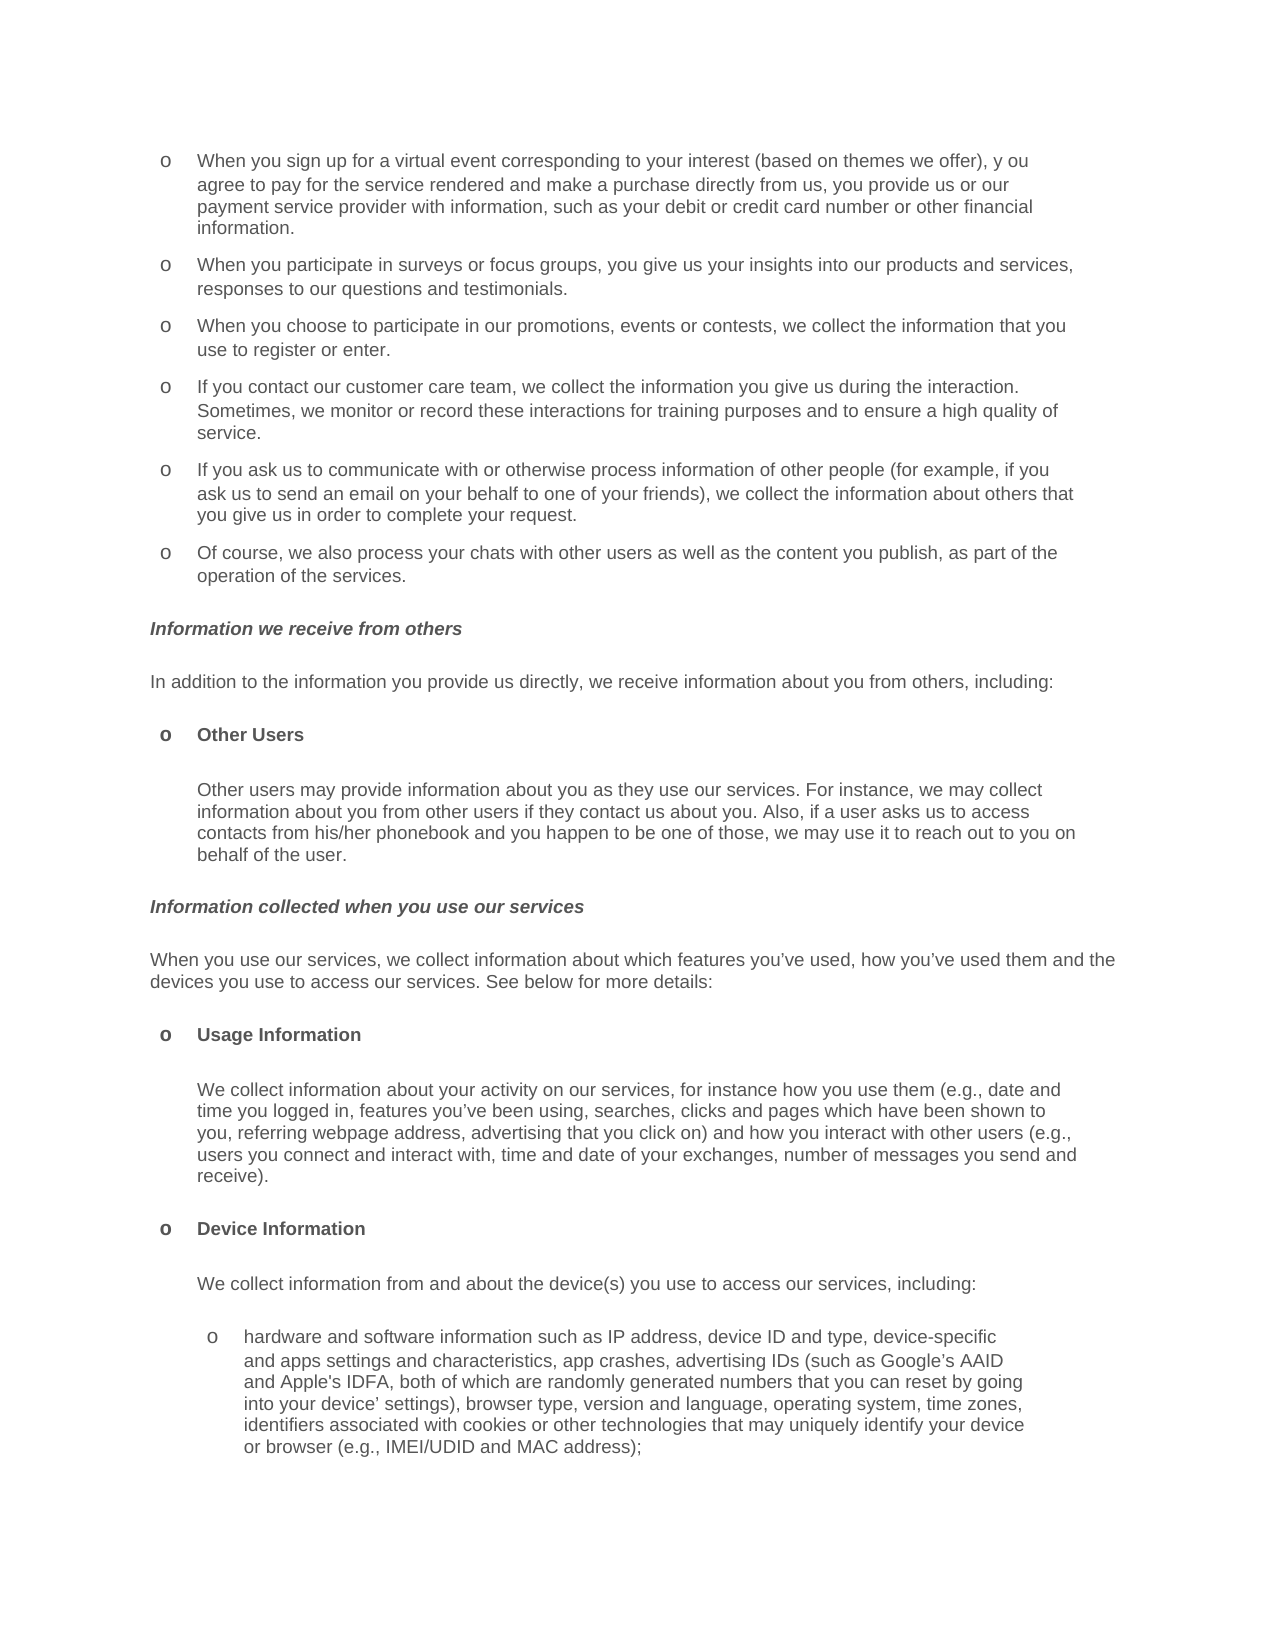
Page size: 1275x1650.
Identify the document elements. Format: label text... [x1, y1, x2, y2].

text In addition to the information you provide us directly, we receive information about you from others, including: [150, 671, 1125, 692]
text Information we receive from others [150, 618, 1125, 640]
list Device Information [159, 1218, 1078, 1242]
list When you participate in surveys or focus groups, you give us your insights into our products and services, responses to our questions and testimonials. [159, 254, 1078, 299]
list When you choose to participate in our promotions, events or contests, we collect the information that you use to register or enter. [159, 315, 1078, 361]
text Other users may provide information about you as they use our services. For instance, we may collect information about you from other users if they contact us about you. Also, if a user asks us to access contacts from his/her phonebook and you happen to be one of those, we may use it to reach out to you on behalf of the user. [197, 779, 1078, 865]
list If you contact our customer care team, we collect the information you give us during the interaction. Sometimes, we monitor or record these interactions for training purposes and to ensure a high quality of service. [159, 376, 1078, 443]
list hardware and software information such as IP address, device ID and type, device-specific and apps settings and characteristics, app crashes, advertising IDs (such as Google’s AAID and Apple's IDFA, both of which are randomly generated numbers that you can reset by going into your device’ settings), browser type, version and language, operating system, time zones, identifiers associated with cookies or other technologies that may uniquely identify your device or browser (e.g., IMEI/UDID and MAC address); [206, 1326, 1031, 1457]
list When you sign up for a virtual event corresponding to your interest (based on themes we offer), y ou agree to pay for the service rendered and make a purchase directly from us, you provide us or our payment service provider with information, such as your debit or credit card number or other financial information. [159, 150, 1078, 238]
text When you use our services, we collect information about which features you’ve used, how you’ve used them and the devices you use to access our services. See below for more details: [150, 949, 1125, 992]
list Usage Information [159, 1023, 1078, 1047]
list Of course, we also process your chats with other users as well as the content you publish, as part of the operation of the services. [159, 541, 1078, 587]
list If you ask us to communicate with or otherwise process information of other people (for example, if you ask us to send an email on your behalf to one of your friends), we collect the information about others that you give us in order to complete your request. [159, 459, 1078, 526]
list Other Users [159, 724, 1078, 748]
text Information collected when you use our services [150, 896, 1125, 918]
text We collect information from and about the device(s) you use to access our services, including: [197, 1273, 1078, 1294]
text We collect information about your activity on our services, for instance how you use them (e.g., date and time you logged in, features you’ve been using, searches, clicks and pages which have been shown to you, referring webpage address, advertising that you click on) and how you interact with other users (e.g., users you connect and interact with, time and date of your exchanges, number of messages you send and receive). [197, 1079, 1078, 1186]
